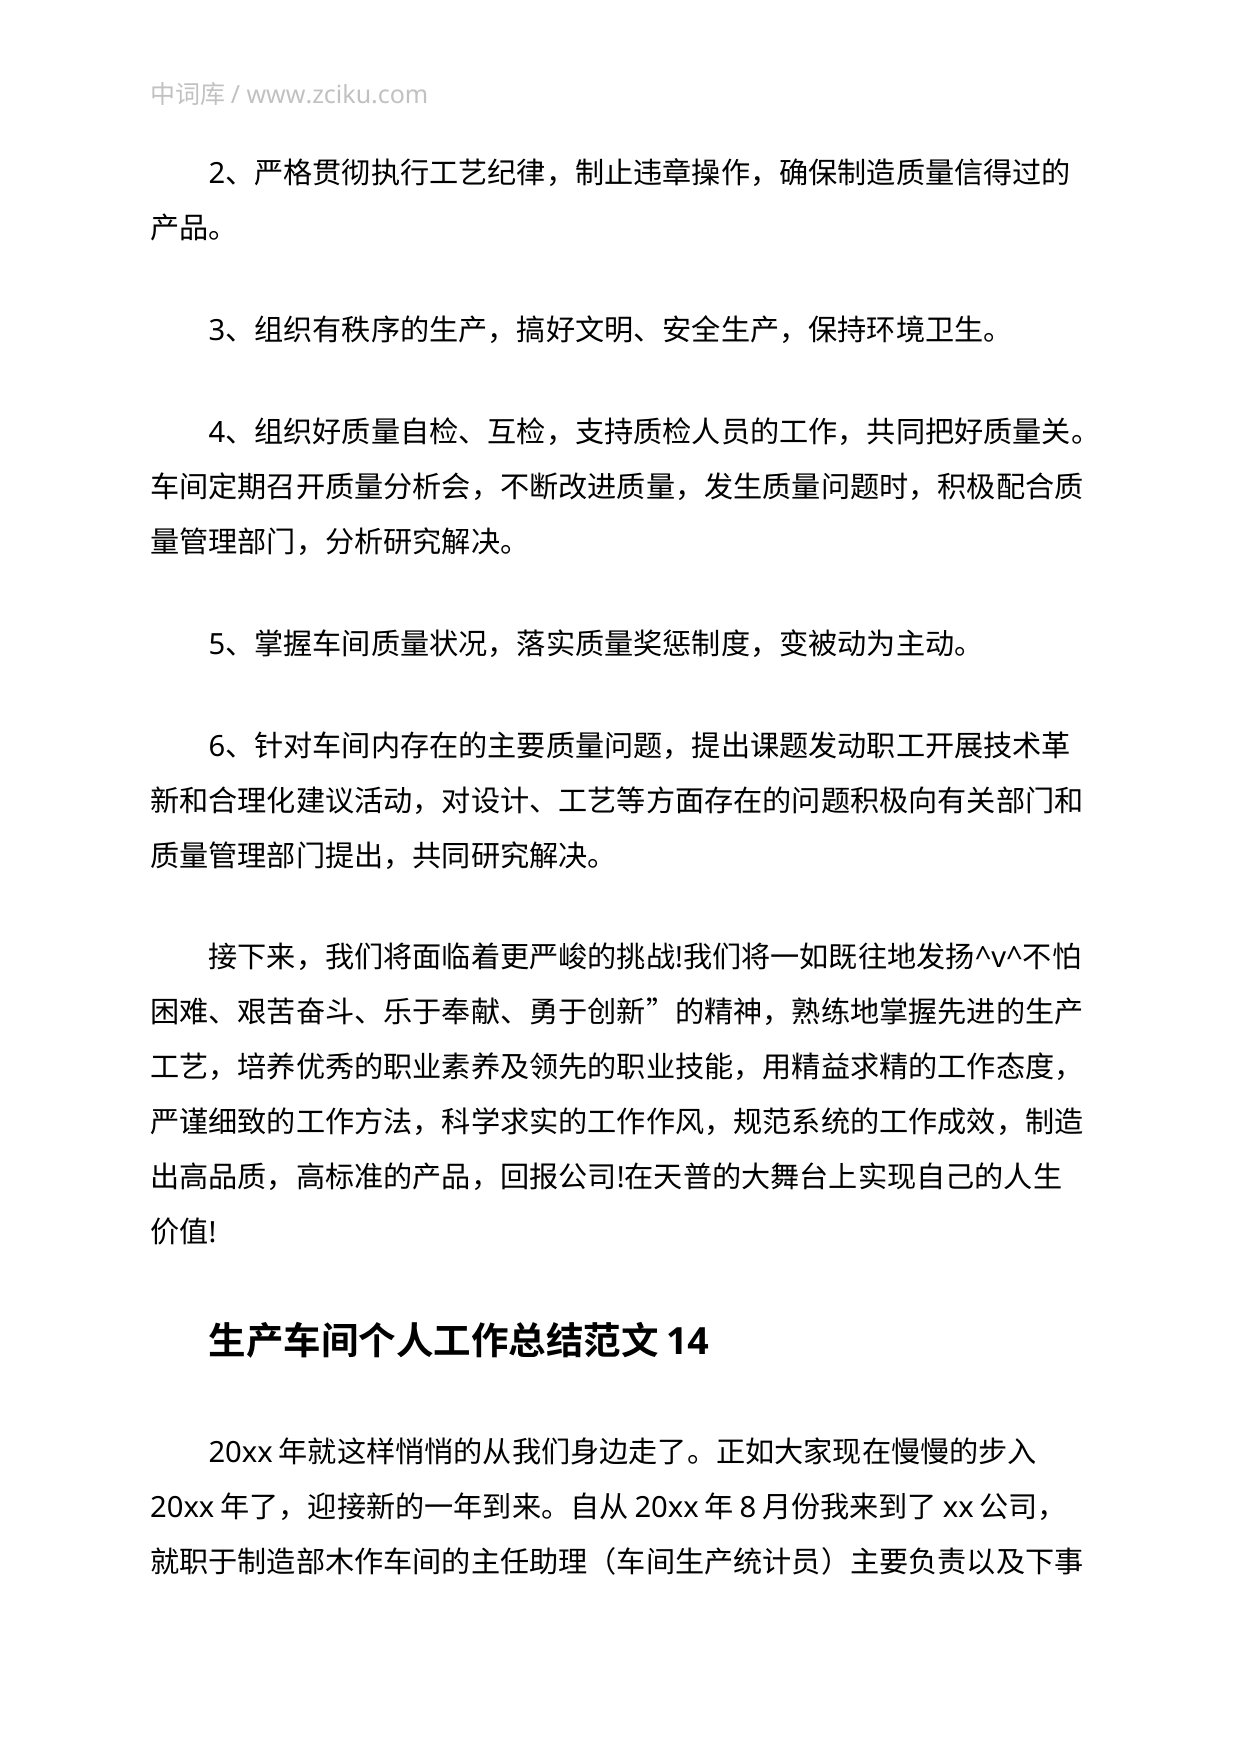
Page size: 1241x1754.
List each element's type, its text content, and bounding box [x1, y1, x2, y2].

text 2、严格贯彻执行工艺纪律，制止违章操作，确保制造质量信得过的产品。 [150, 150, 1090, 247]
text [150, 1428, 1090, 1581]
text 5、掌握车间质量状况，落实质量奖惩制度，变被动为主动。 [150, 620, 1090, 663]
text 4、组织好质量自检、互检，支持质检人员的工作，共同把好质量关。车间定期召开质量分析会，不断改进质量，发生质量问题时，积极配合质量管理部门，分析研究解决。 [150, 409, 1090, 561]
text 3、组织有秩序的生产，搞好文明、安全生产，保持环境卫生。 [150, 307, 1090, 349]
text 6、针对车间内存在的主要质量问题，提出课题发动职工开展技术革新和合理化建议活动，对设计、工艺等方面存在的问题积极向有关部门和质量管理部门提出，共同研究解决。 [150, 722, 1090, 874]
text 接下来，我们将面临着更严峻的挑战!我们将一如既往地发扬^v^不怕困难、艰苦奋斗、乐于奉献、勇于创新”的精神，熟练地掌握先进的生产工艺，培养优秀的职业素养及领先的职业技能，用精益求精的工作态度，严谨细致的工作方法，科学求实的工作作风，规范系统的工作成效，制造出高品质，高标准的产品，回报公司!在天普的大舞台上实现自己的人生价值! [150, 934, 1090, 1251]
text 生产车间个人工作总结范文14 [150, 1311, 1090, 1365]
